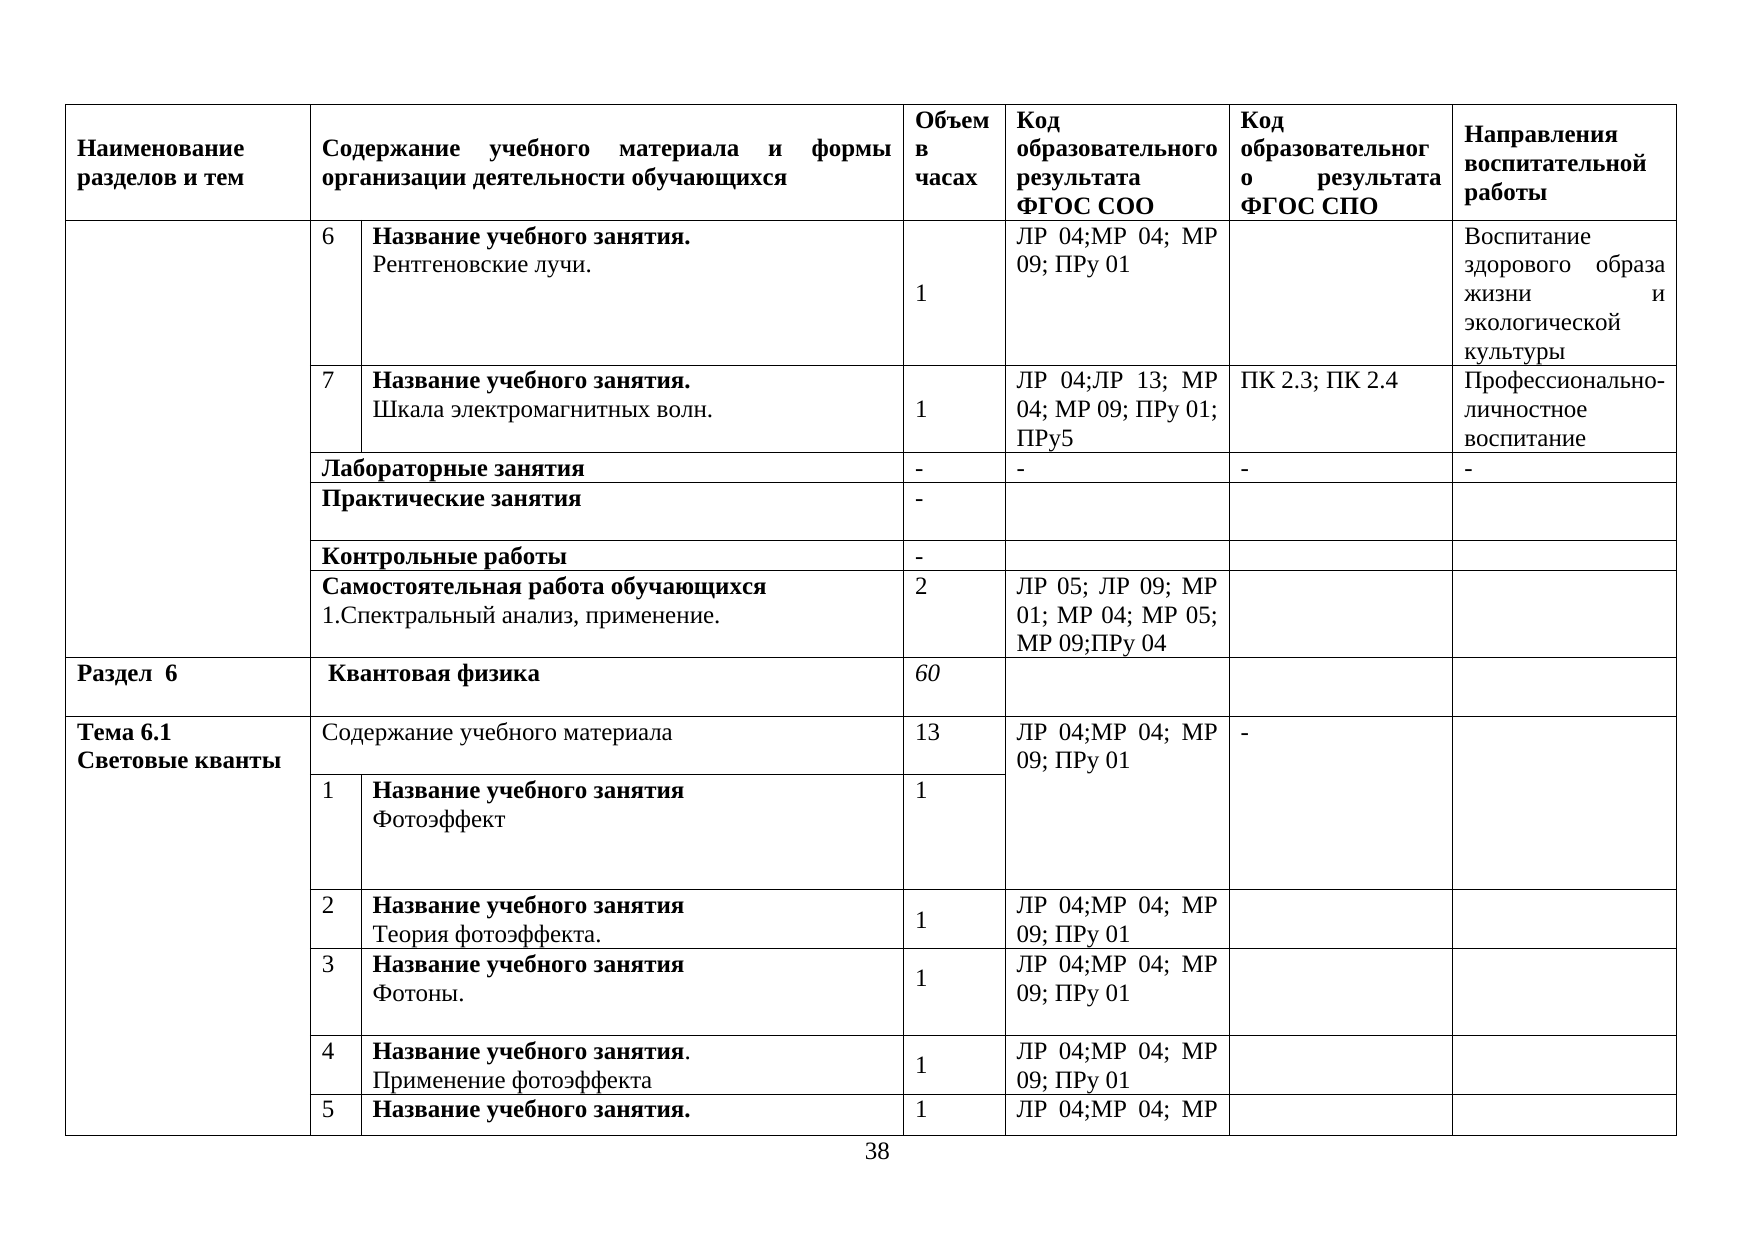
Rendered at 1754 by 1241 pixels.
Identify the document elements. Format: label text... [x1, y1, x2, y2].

table_cell [1230, 890, 1452, 948]
table_cell 6 [311, 221, 361, 364]
table_cell ЛР 04;МР 04; МР 09; ПРу 01 [1006, 1036, 1229, 1093]
table_cell [1230, 1095, 1452, 1135]
table_cell [1230, 571, 1452, 657]
table_cell Лабораторные занятия [311, 453, 903, 482]
table_cell - [1230, 453, 1452, 482]
table_cell 1 [904, 366, 1005, 452]
table_cell [1453, 1036, 1676, 1093]
table_cell Тема 6.1 Световые кванты [66, 717, 310, 1135]
table_cell 1 [904, 1036, 1005, 1093]
table_cell [1453, 1095, 1676, 1135]
table_cell 1 [904, 890, 1005, 948]
table_header Код образовательного результата ФГОС СОО [1006, 105, 1229, 220]
table_cell 1 [904, 775, 1005, 889]
table_cell 5 [311, 1095, 361, 1135]
table_header Содержание учебного материала и формы организации деятельности обучающихся [311, 105, 903, 220]
table_cell ЛР 04;ЛР 13; МР 04; МР 09; ПРу 01; ПРу5 [1006, 366, 1229, 452]
table_cell - [1453, 453, 1676, 482]
table_cell Название учебного занятия. Шкала электромагнитных волн. [362, 366, 903, 452]
table_cell Название учебного занятия. Применение фотоэффекта [362, 1036, 903, 1093]
table_cell 1 [904, 221, 1005, 364]
table_cell Название учебного занятия. Давление света. [362, 1095, 903, 1135]
table_header Наименование разделов и тем [66, 105, 310, 220]
table_cell [1453, 717, 1676, 889]
table_cell Содержание учебного материала [311, 717, 903, 774]
table_cell ЛР 05; ЛР 09; МР 01; МР 04; МР 05; МР 09;ПРу 04 [1006, 571, 1229, 657]
table_cell Воспитание здорового образа жизни и экологической культуры [1453, 221, 1676, 364]
table_cell Название учебного занятия Фотоэффект [362, 775, 903, 889]
table_header Объем в часах [904, 105, 1005, 220]
table_cell ЛР 04;МР 04; МР 09; ПРу 01 [1006, 717, 1229, 889]
table_cell 1 [311, 775, 361, 889]
table_cell 13 [904, 717, 1005, 774]
table_cell 2 [904, 571, 1005, 657]
table_cell Название учебного занятия Теория фотоэффекта. [362, 890, 903, 948]
table_cell [1230, 1036, 1452, 1093]
table_cell 3 [311, 949, 361, 1035]
table_cell - [904, 453, 1005, 482]
table_cell [1453, 890, 1676, 948]
table_cell - [1230, 717, 1452, 889]
table_cell [1230, 221, 1452, 364]
table_cell [1006, 541, 1229, 570]
table_cell - [1006, 453, 1229, 482]
table_cell Название учебного занятия Фотоны. [362, 949, 903, 1035]
table_cell [1230, 483, 1452, 540]
table_cell ЛР 04;МР 04; МР 09; ПРу 01 [1006, 1095, 1229, 1135]
table_cell - [904, 483, 1005, 540]
table_cell 1 [904, 949, 1005, 1035]
table_cell Контрольные работы [311, 541, 903, 570]
table_cell Практические занятия [311, 483, 903, 540]
table_cell [1006, 483, 1229, 540]
table_cell [1453, 658, 1676, 716]
table_cell - [904, 541, 1005, 570]
table_cell [1230, 949, 1452, 1035]
table_cell Квантовая физика [311, 658, 903, 716]
table_cell ЛР 04;МР 04; МР 09; ПРу 01 [1006, 949, 1229, 1035]
table_header Направления воспитательной работы [1453, 105, 1676, 220]
table_cell 7 [311, 366, 361, 452]
table_cell [1453, 949, 1676, 1035]
table_cell [1453, 571, 1676, 657]
table_cell [1230, 541, 1452, 570]
table_cell 4 [311, 1036, 361, 1093]
table_cell ЛР 04;МР 04; МР 09; ПРу 01 [1006, 890, 1229, 948]
table_cell ЛР 04;МР 04; МР 09; ПРу 01 [1006, 221, 1229, 364]
table_header Код образовательного результата ФГОС СПО [1230, 105, 1452, 220]
table_cell 60 [904, 658, 1005, 716]
table_cell 2 [311, 890, 361, 948]
table_cell Профессионально-личностное воспитание [1453, 366, 1676, 452]
table_cell Название учебного занятия. Рентгеновские лучи. [362, 221, 903, 364]
table_cell [1453, 541, 1676, 570]
table_cell [1230, 658, 1452, 716]
table_cell Самостоятельная работа обучающихся 1.Спектральный анализ, применение. [311, 571, 903, 657]
table_cell [1006, 658, 1229, 716]
table_cell ПК 2.3; ПК 2.4 [1230, 366, 1452, 452]
table_cell Раздел 6 [66, 658, 310, 716]
table_cell 1 [904, 1095, 1005, 1135]
table_cell [1453, 483, 1676, 540]
